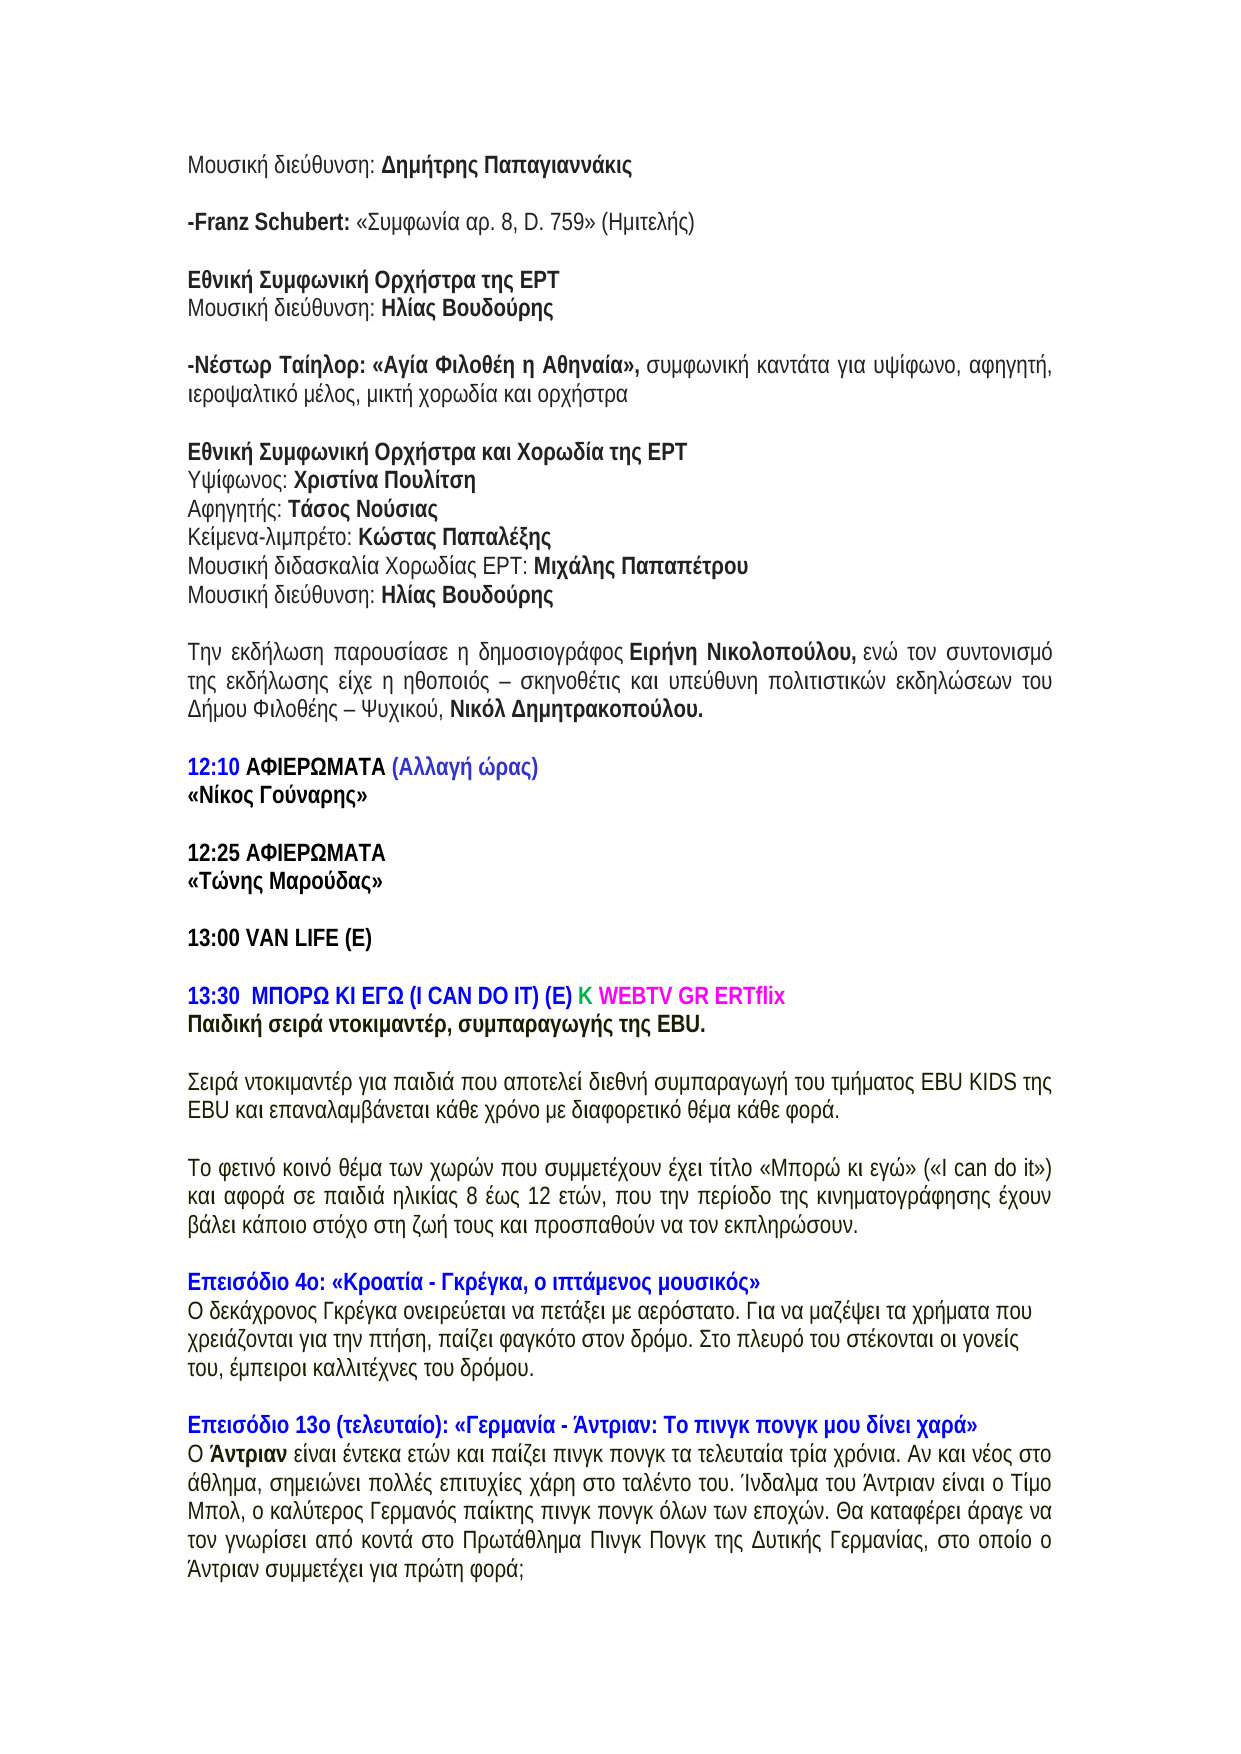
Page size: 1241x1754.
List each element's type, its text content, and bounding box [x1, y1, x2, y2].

text Μουσική διεύθυνση: Ηλίας Βουδούρης [187, 293, 1053, 322]
text 12:25 ΑΦΙΕΡΩΜΑΤΑ [187, 837, 1053, 866]
text «Τώνης Μαρούδας» [187, 866, 1053, 895]
text Kείμενα-λιμπρέτο: Κώστας Παπαλέξης [187, 522, 1053, 551]
text Εθνική Συμφωνική Ορχήστρα της ΕΡΤ [187, 264, 1053, 293]
text Αφηγητής: Τάσος Νούσιας [187, 494, 1053, 522]
text Ο Άντριαν είναι έντεκα ετών και παίζει πινγκ πονγκ τα τελευταία τρία χρόνια. Αν και νέος στο άθλημα, σημειώνει πολλές επιτυχίες χάρη στο ταλέντο του. Ίνδαλμα του Άντριαν είναι ο Τίμο Μπολ, ο καλύτερος Γερμανός παίκτης πινγκ πονγκ όλων των εποχών. Θα καταφέρει άραγε να τον γνωρίσει από κοντά στο Πρωτάθλημα Πινγκ Πονγκ της Δυτικής Γερμανίας, στο οποίο ο Άντριαν συμμετέχει για πρώτη φορά; [187, 1439, 1053, 1582]
text Παιδική σειρά ντοκιμαντέρ, συμπαραγωγής της EBU. [187, 1009, 1053, 1038]
text Eπεισόδιο 4ο: «Κροατία - Γκρέγκα, ο ιπτάμενος μουσικός» Ο δεκάχρονος Γκρέγκα ονειρεύεται να πετάξει με αερόστατο. Για να μαζέψει τα χρήματα που χρειάζονται για την πτήση, παίζει φαγκότο στον δρόμο. Στο πλευρό του στέκονται οι γονείς του, έμπειροι καλλιτέχνες του δρόμου. [187, 1238, 1053, 1382]
text -Franz Schubert: «Συμφωνία αρ. 8, D. 759» (Hμιτελής) [187, 207, 1053, 236]
text Υψίφωνος: Xριστίνα Πουλίτση [187, 465, 1053, 494]
text Την εκδήλωση παρουσίασε η δημοσιογράφος Ειρήνη Νικολοπούλου, ενώ τον συντονισμό της εκδήλωσης είχε η ηθοποιός – σκηνοθέτις και υπεύθυνη πολιτιστικών εκδηλώσεων του Δήμου Φιλοθέης – Ψυχικού, Νικόλ Δημητρακοπούλου. [187, 637, 1053, 723]
text Μουσική διδασκαλία Χορωδίας ΕΡΤ: Μιχάλης Παπαπέτρου [187, 551, 1053, 580]
text Το φετινό κοινό θέμα των χωρών που συμμετέχουν έχει τίτλο «Μπορώ κι εγώ» («Ι can do it») και αφορά σε παιδιά ηλικίας 8 έως 12 ετών, που την περίοδο της κινηματογράφησης έχουν βάλει κάποιο στόχο στη ζωή τους και προσπαθούν να τον εκπληρώσουν. [187, 1153, 1053, 1238]
text Σειρά ντοκιμαντέρ για παιδιά που αποτελεί διεθνή συμπαραγωγή του τμήματος EBU KIDS της ΕΒU και επαναλαμβάνεται κάθε χρόνο με διαφορετικό θέμα κάθε φορά. [187, 1067, 1053, 1124]
text 13:00 VAN LIFE (E) [187, 923, 1053, 952]
text Μουσική διεύθυνση: Δημήτρης Παπαγιαννάκις [187, 150, 1053, 179]
text 12:10 ΑΦΙΕΡΩΜΑΤΑ (Αλλαγή ώρας) [187, 752, 1053, 780]
text -Νέστωρ Ταίηλορ: «Αγία Φιλοθέη η Αθηναία», συμφωνική καντάτα για υψίφωνο, αφηγητή, ιεροψαλτικό μέλος, μικτή χορωδία και ορχήστρα [187, 351, 1053, 408]
text Εθνική Συμφωνική Ορχήστρα και Χορωδία της ΕΡΤ [187, 436, 1053, 465]
text Eπεισόδιο 13o (τελευταίο): «Γερμανία - Άντριαν: Το πινγκ πονγκ μου δίνει χαρά» [187, 1410, 1053, 1439]
text Μουσική διεύθυνση: Ηλίας Βουδούρης [187, 580, 1053, 608]
text «Νίκος Γούναρης» [187, 780, 1053, 809]
text 13:30 ΜΠΟΡΩ ΚΙ ΕΓΩ (I CAN DO IT) (Ε) Κ WEBTV GR ERTflix [187, 981, 1053, 1009]
